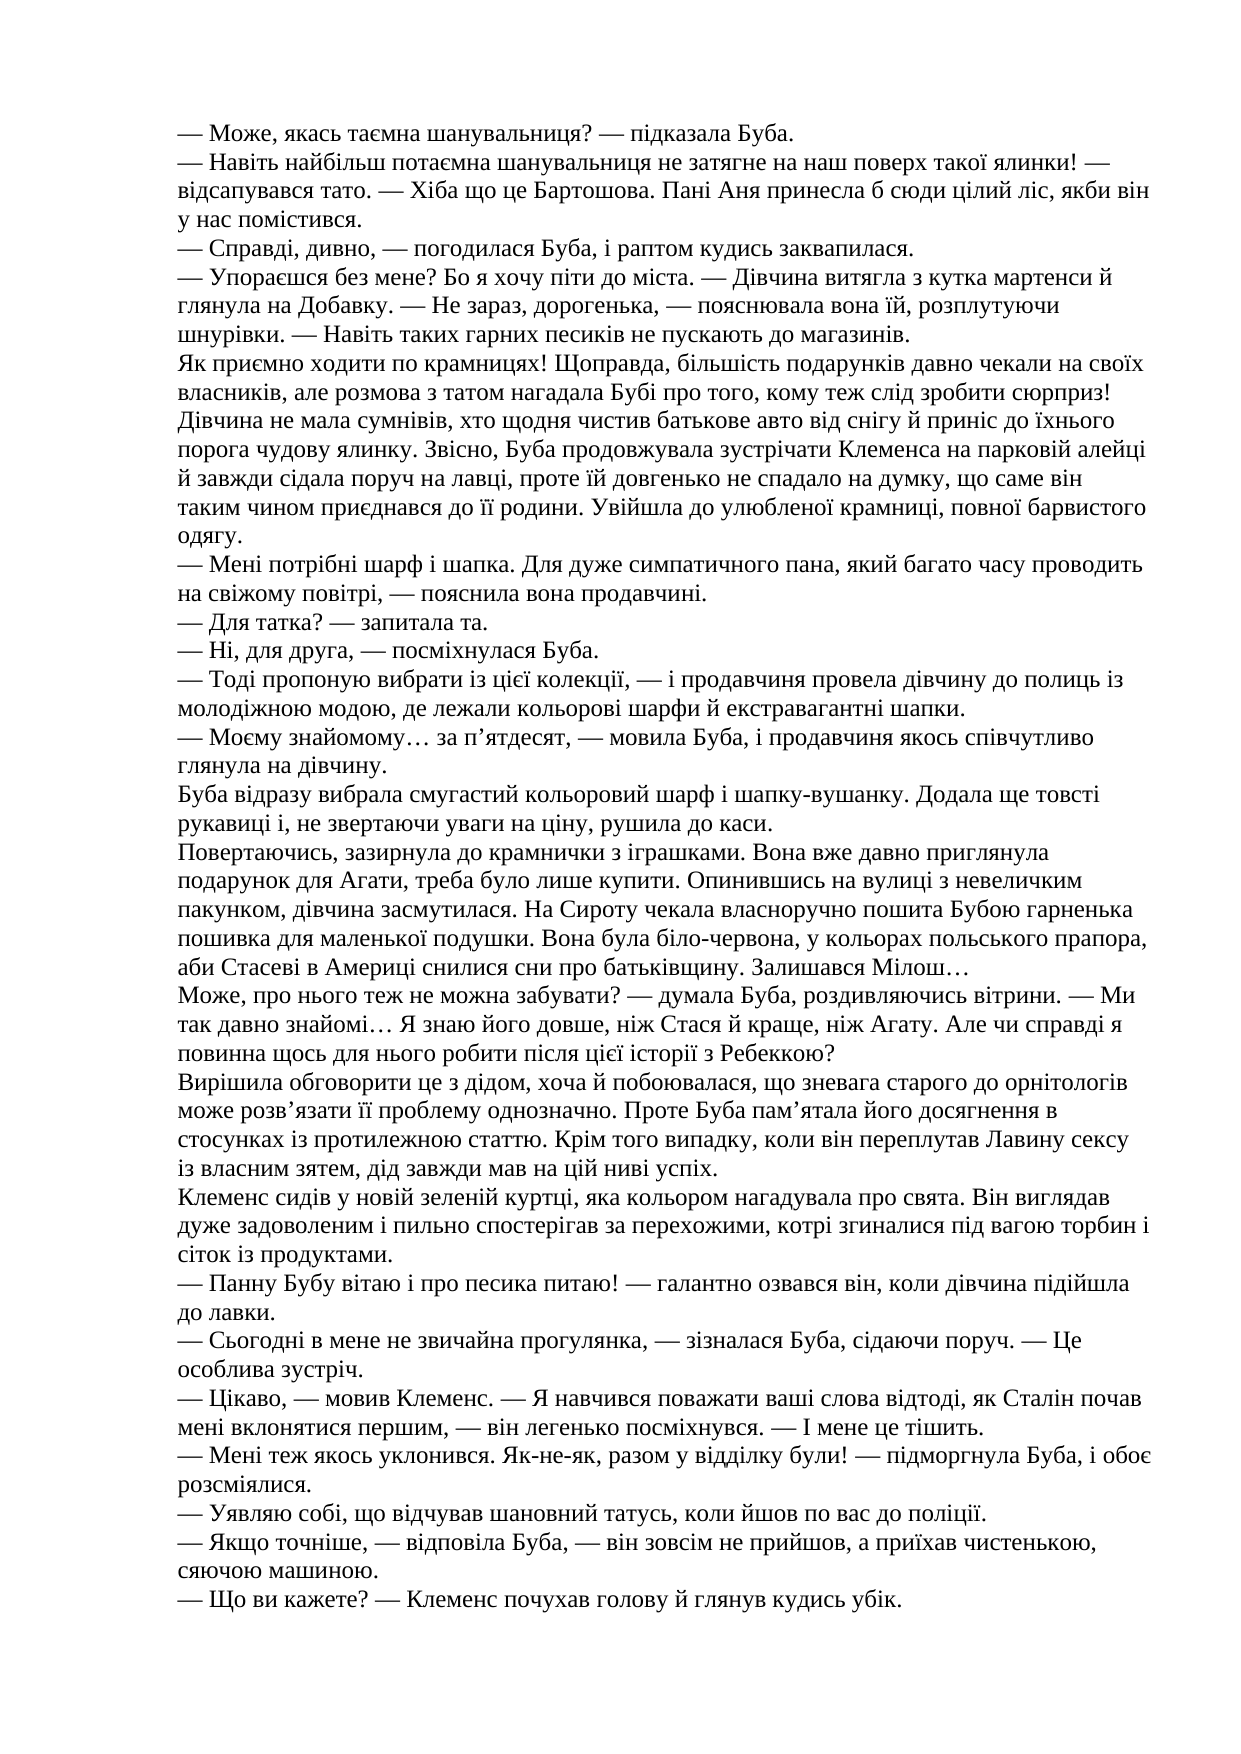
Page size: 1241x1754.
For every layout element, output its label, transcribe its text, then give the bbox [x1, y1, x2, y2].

text — Уявляю собі, що відчував шановний татусь, коли йшов по вас до поліції. [177, 1498, 1152, 1527]
text — Може, якась таємна шанувальниця? — підказала Буба. [177, 118, 1152, 147]
text — Тоді пропоную вибрати із цієї колекції, — і продавчиня провела дівчину до полиць із молодіжною модою, де лежали кольорові шарфи й екстравагантні шапки. [177, 664, 1152, 722]
text Може, про нього теж не можна забувати? — думала Буба, роздивляючись вітрини. — Ми так давно знайомі… Я знаю його довше, ніж Стася й краще, ніж Агату. Але чи справді я повинна щось для нього робити після цієї історії з Ребеккою? [177, 981, 1152, 1067]
text — Якщо точніше, — відповіла Буба, — він зовсім не прийшов, а приїхав чистенькою, сяючою машиною. [177, 1527, 1152, 1584]
text Вирішила обговорити це з дідом, хоча й побоювалася, що зневага старого до орнітологів може розв’язати її проблему однозначно. Проте Буба пам’ятала його досягнення в стосунках із протилежною статтю. Крім того випадку, коли він переплутав Лавину сексу із власним зятем, дід завжди мав на цій ниві успіх. [177, 1067, 1152, 1182]
text — Моєму знайомому… за п’ятдесят, — мовила Буба, і продавчиня якось співчутливо глянула на дівчину. [177, 722, 1152, 779]
text Клеменс сидів у новій зеленій куртці, яка кольором нагадувала про свята. Він виглядав дуже задоволеним і пильно спостерігав за перехожими, котрі згиналися під вагою торбин і сіток із продуктами. [177, 1182, 1152, 1268]
text — Ні, для друга, — посміхнулася Буба. [177, 636, 1152, 664]
text — Мені теж якось уклонився. Як-не-як, разом у відділку були! — підморгнула Буба, і обоє розсміялися. [177, 1441, 1152, 1498]
text Буба відразу вибрала смугастий кольоровий шарф і шапку-вушанку. Додала ще товсті рукавиці і, не звертаючи уваги на ціну, рушила до каси. [177, 779, 1152, 837]
text — Справді, дивно, — погодилася Буба, і раптом кудись заквапилася. [177, 233, 1152, 262]
text — Сьогодні в мене не звичайна прогулянка, — зізналася Буба, сідаючи поруч. — Це особлива зустріч. [177, 1326, 1152, 1383]
text — Для татка? — запитала та. [177, 607, 1152, 636]
text — Упораєшся без мене? Бо я хочу піти до міста. — Дівчина витягла з кутка мартенси й глянула на Добавку. — Не зараз, дорогенька, — пояснювала вона їй, розплутуючи шнурівки. — Навіть таких гарних песиків не пускають до магазинів. [177, 262, 1152, 348]
text Повертаючись, зазирнула до крамнички з іграшками. Вона вже давно приглянула подарунок для Агати, треба було лише купити. Опинившись на вулиці з невеличким пакунком, дівчина засмутилася. На Сироту чекала власноручно пошита Бубою гарненька пошивка для маленької подушки. Вона була біло-червона, у кольорах польського прапора, аби Стасеві в Америці снилися сни про батьківщину. Залишався Мілош… [177, 837, 1152, 981]
text — Що ви кажете? — Клеменс почухав голову й глянув кудись убік. [177, 1584, 1152, 1613]
text — Мені потрібні шарф і шапка. Для дуже симпатичного пана, який багато часу проводить на свіжому повітрі, — пояснила вона продавчині. [177, 549, 1152, 607]
text — Навіть найбільш потаємна шанувальниця не затягне на наш поверх такої ялинки! — відсапувався тато. — Хіба що це Бартошова. Пані Аня принесла б сюди цілий ліс, якби він у нас помістився. [177, 147, 1152, 233]
text — Цікаво, — мовив Клеменс. — Я навчився поважати ваші слова відтоді, як Сталін почав мені вклонятися першим, — він легенько посміхнувся. — І мене це тішить. [177, 1383, 1152, 1441]
text Як приємно ходити по крамницях! Щоправда, більшість подарунків давно чекали на своїх власників, але розмова з татом нагадала Бубі про того, кому теж слід зробити сюрприз! Дівчина не мала сумнівів, хто щодня чистив батькове авто від снігу й приніс до їхнього порога чудову ялинку. Звісно, Буба продовжувала зустрічати Клеменса на парковій алейці й завжди сідала поруч на лавці, проте їй довгенько не спадало на думку, що саме він таким чином приєднався до її родини. Увійшла до улюбленої крамниці, повної барвистого одягу. [177, 348, 1152, 549]
text — Панну Бубу вітаю і про песика питаю! — галантно озвався він, коли дівчина підійшла до лавки. [177, 1268, 1152, 1326]
